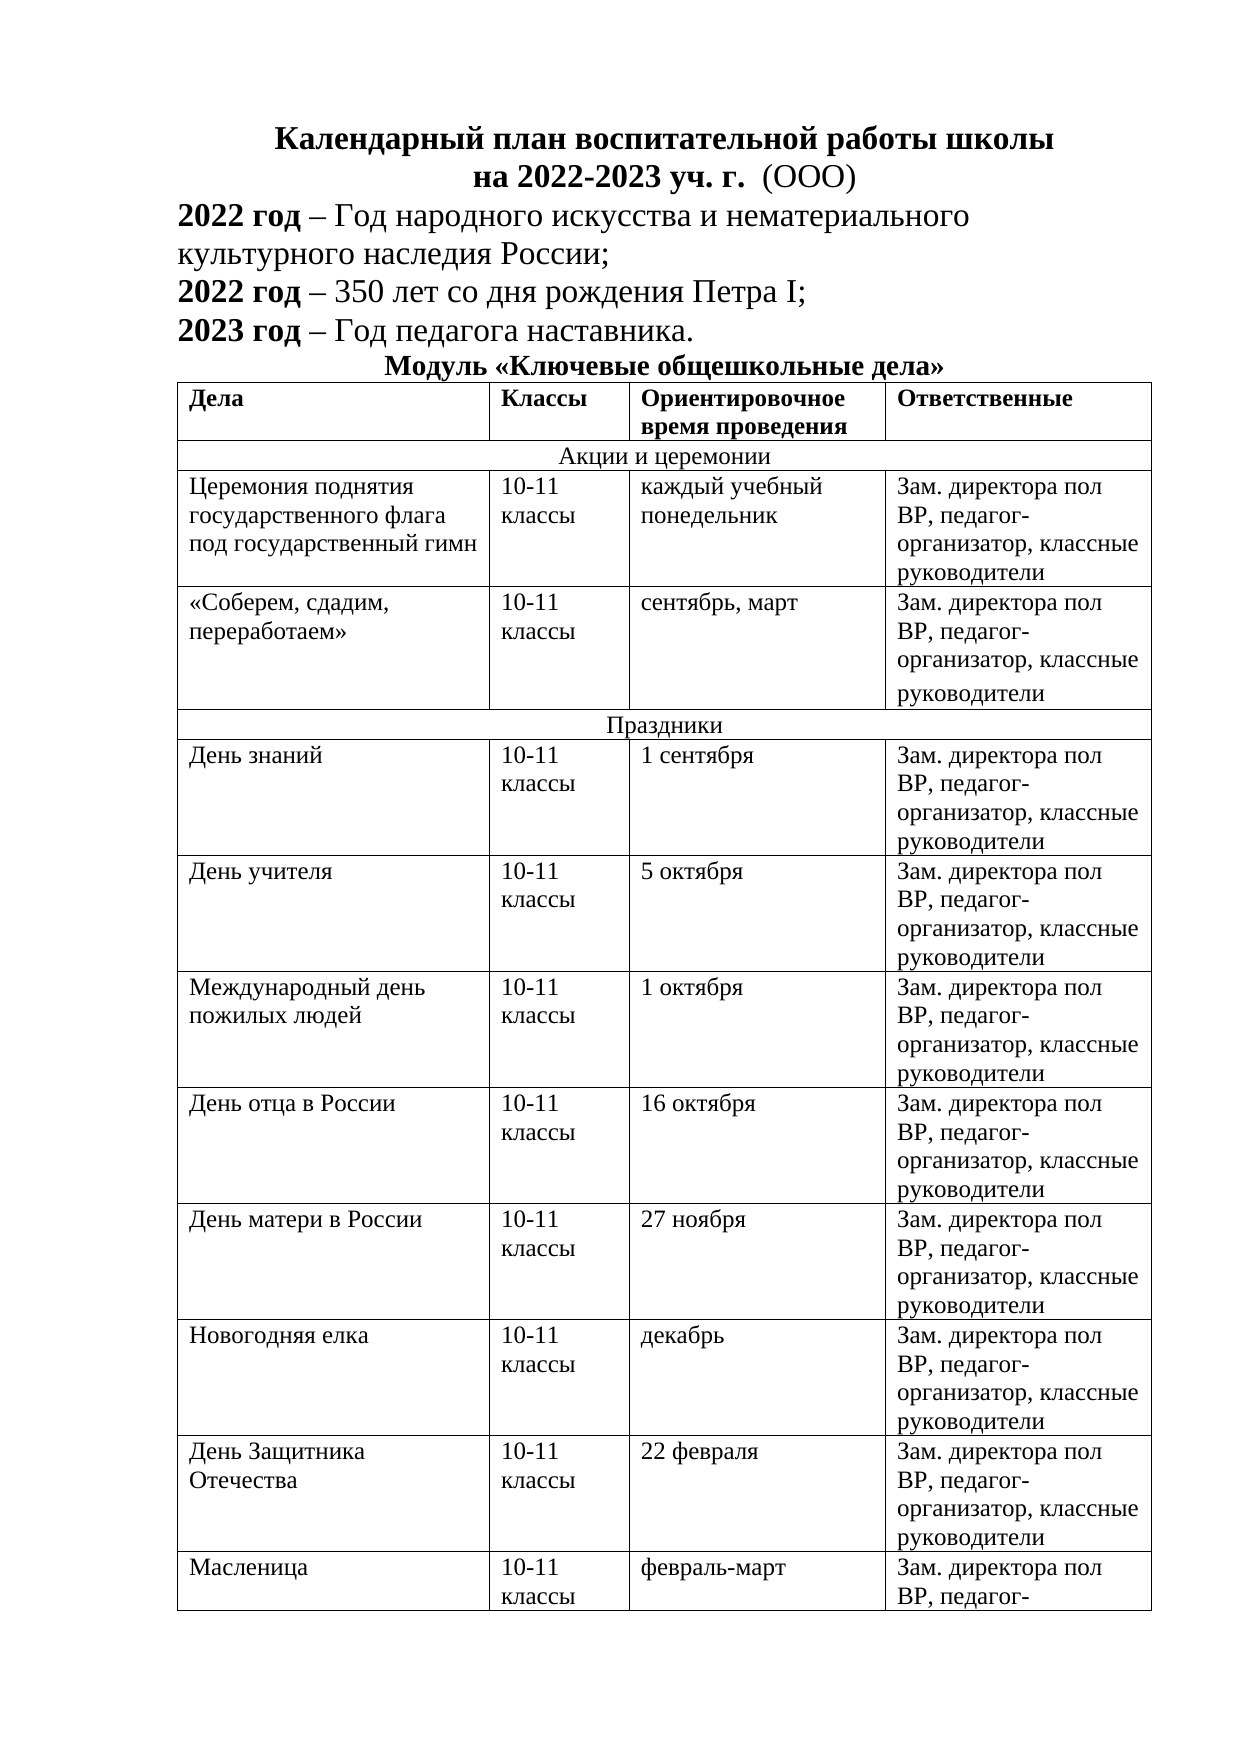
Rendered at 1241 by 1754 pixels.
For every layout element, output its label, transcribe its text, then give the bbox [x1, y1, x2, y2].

table_cell Зам. директора пол ВР, педагог-организатор, классные руководители [886, 587, 1151, 709]
table_cell Зам. директора пол ВР, педагог-организатор, классные руководители [886, 856, 1151, 971]
table_cell 10-11 классы [490, 1436, 629, 1551]
text на 2022-2023 уч. г. (ООО) [177, 156, 1152, 195]
table_cell 27 ноября [630, 1204, 885, 1319]
table_cell Масленица [178, 1552, 489, 1609]
table_cell Зам. директора пол ВР, педагог-организатор, классные руководители [886, 1204, 1151, 1319]
table_cell 1 октября [630, 972, 885, 1087]
table_cell 5 октября [630, 856, 885, 971]
table_cell февраль-март [630, 1552, 885, 1609]
text 2022 год – Год народного искусства и нематериального культурного наследия России; [177, 195, 1102, 271]
table_cell каждый учебный понедельник [630, 471, 885, 586]
table_cell 22 февраля [630, 1436, 885, 1551]
table_cell День учителя [178, 856, 489, 971]
table_cell сентябрь, март [630, 587, 885, 709]
text 2022 год – 350 лет со дня рождения Петра I; [177, 271, 1152, 310]
table_header Дела [178, 383, 489, 440]
table_cell День матери в России [178, 1204, 489, 1319]
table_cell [886, 1436, 1151, 1551]
table_cell Праздники [178, 710, 1151, 739]
table_cell 10-11 классы [490, 856, 629, 971]
table_cell День отца в России [178, 1088, 489, 1203]
table_cell 10-11 классы [490, 1088, 629, 1203]
table_cell 16 октября [630, 1088, 885, 1203]
text Календарный план воспитательной работы школы [177, 118, 1152, 156]
table_cell Зам. директора пол ВР, педагог-организатор, классные руководители [886, 1088, 1151, 1203]
table_cell Церемония поднятия государственного флага под государственный гимн [178, 471, 489, 586]
table_cell 10-11 классы [490, 471, 629, 586]
table_cell 10-11 классы [490, 740, 629, 855]
table_cell Зам. директора пол ВР, педагог-организатор, классные руководители [886, 471, 1151, 586]
table_header Ориентировочное время проведения [630, 383, 885, 440]
table_cell Зам. директора пол ВР, педагог-организатор, классные руководители [886, 740, 1151, 855]
table_cell День Защитника Отечества [178, 1436, 489, 1551]
table_cell День знаний [178, 740, 489, 855]
table_cell декабрь [630, 1320, 885, 1435]
table_cell 10-11 классы [490, 587, 629, 709]
table_cell 1 сентября [630, 740, 885, 855]
table_cell Новогодняя елка [178, 1320, 489, 1435]
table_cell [886, 1552, 1151, 1609]
table_cell «Соберем, сдадим, переработаем» [178, 587, 489, 709]
table_cell Международный день пожилых людей [178, 972, 489, 1087]
text 2023 год – Год педагога наставника. [177, 310, 1043, 348]
table_cell Зам. директора пол ВР, педагог-организатор, классные руководители [886, 972, 1151, 1087]
text Модуль «Ключевые общешкольные дела» [177, 348, 1152, 382]
table_cell 10-11 классы [490, 1320, 629, 1435]
table_cell Акции и церемонии [178, 441, 1151, 470]
table_cell 10-11 классы [490, 1204, 629, 1319]
table_header Классы [490, 383, 629, 440]
table_cell Зам. директора пол ВР, педагог-организатор, классные руководители [886, 1320, 1151, 1435]
table_cell 10-11 классы [490, 1552, 629, 1609]
table_header Ответственные [886, 383, 1151, 440]
table_cell 10-11 классы [490, 972, 629, 1087]
